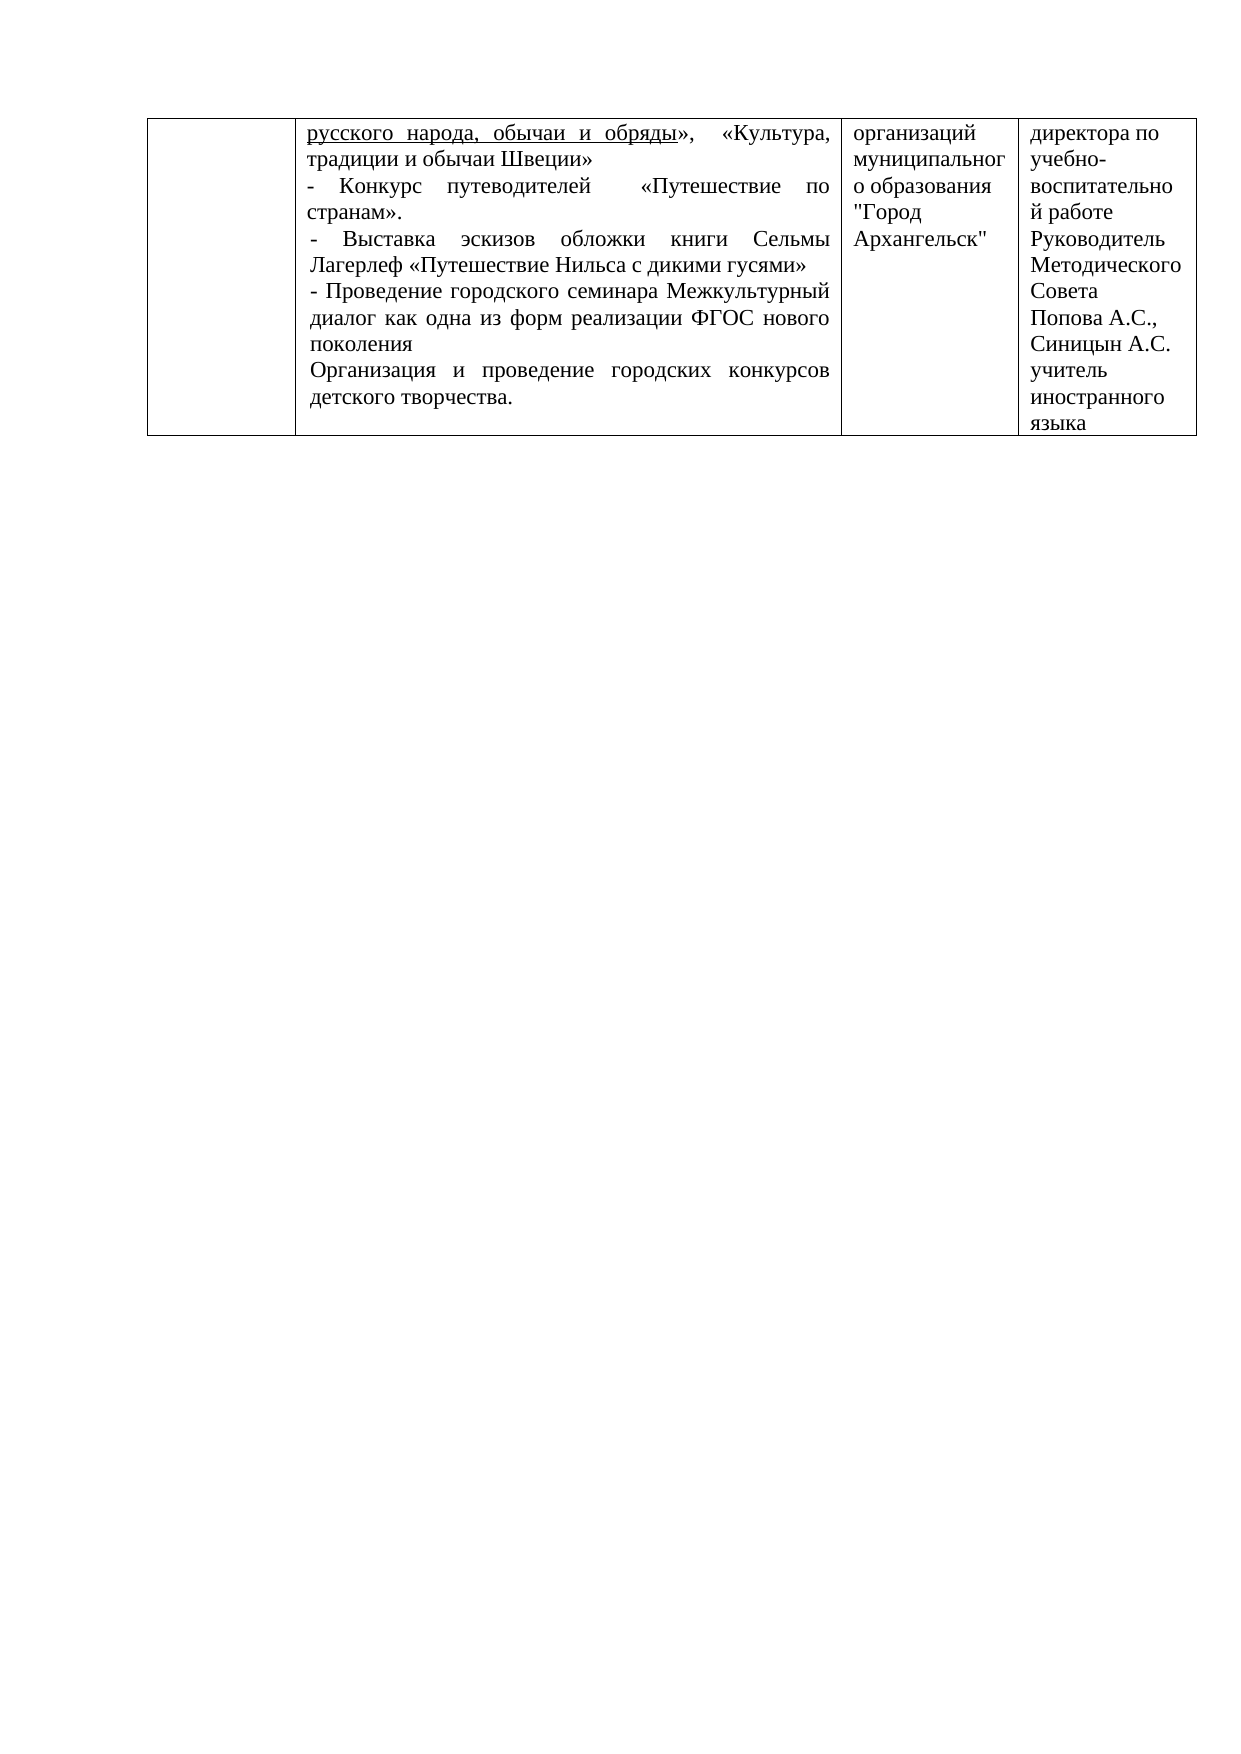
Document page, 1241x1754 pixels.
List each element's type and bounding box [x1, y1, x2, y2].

table_cell [296, 119, 841, 435]
table_cell [842, 119, 1018, 435]
table_cell [148, 119, 295, 435]
table_cell [1019, 119, 1196, 435]
